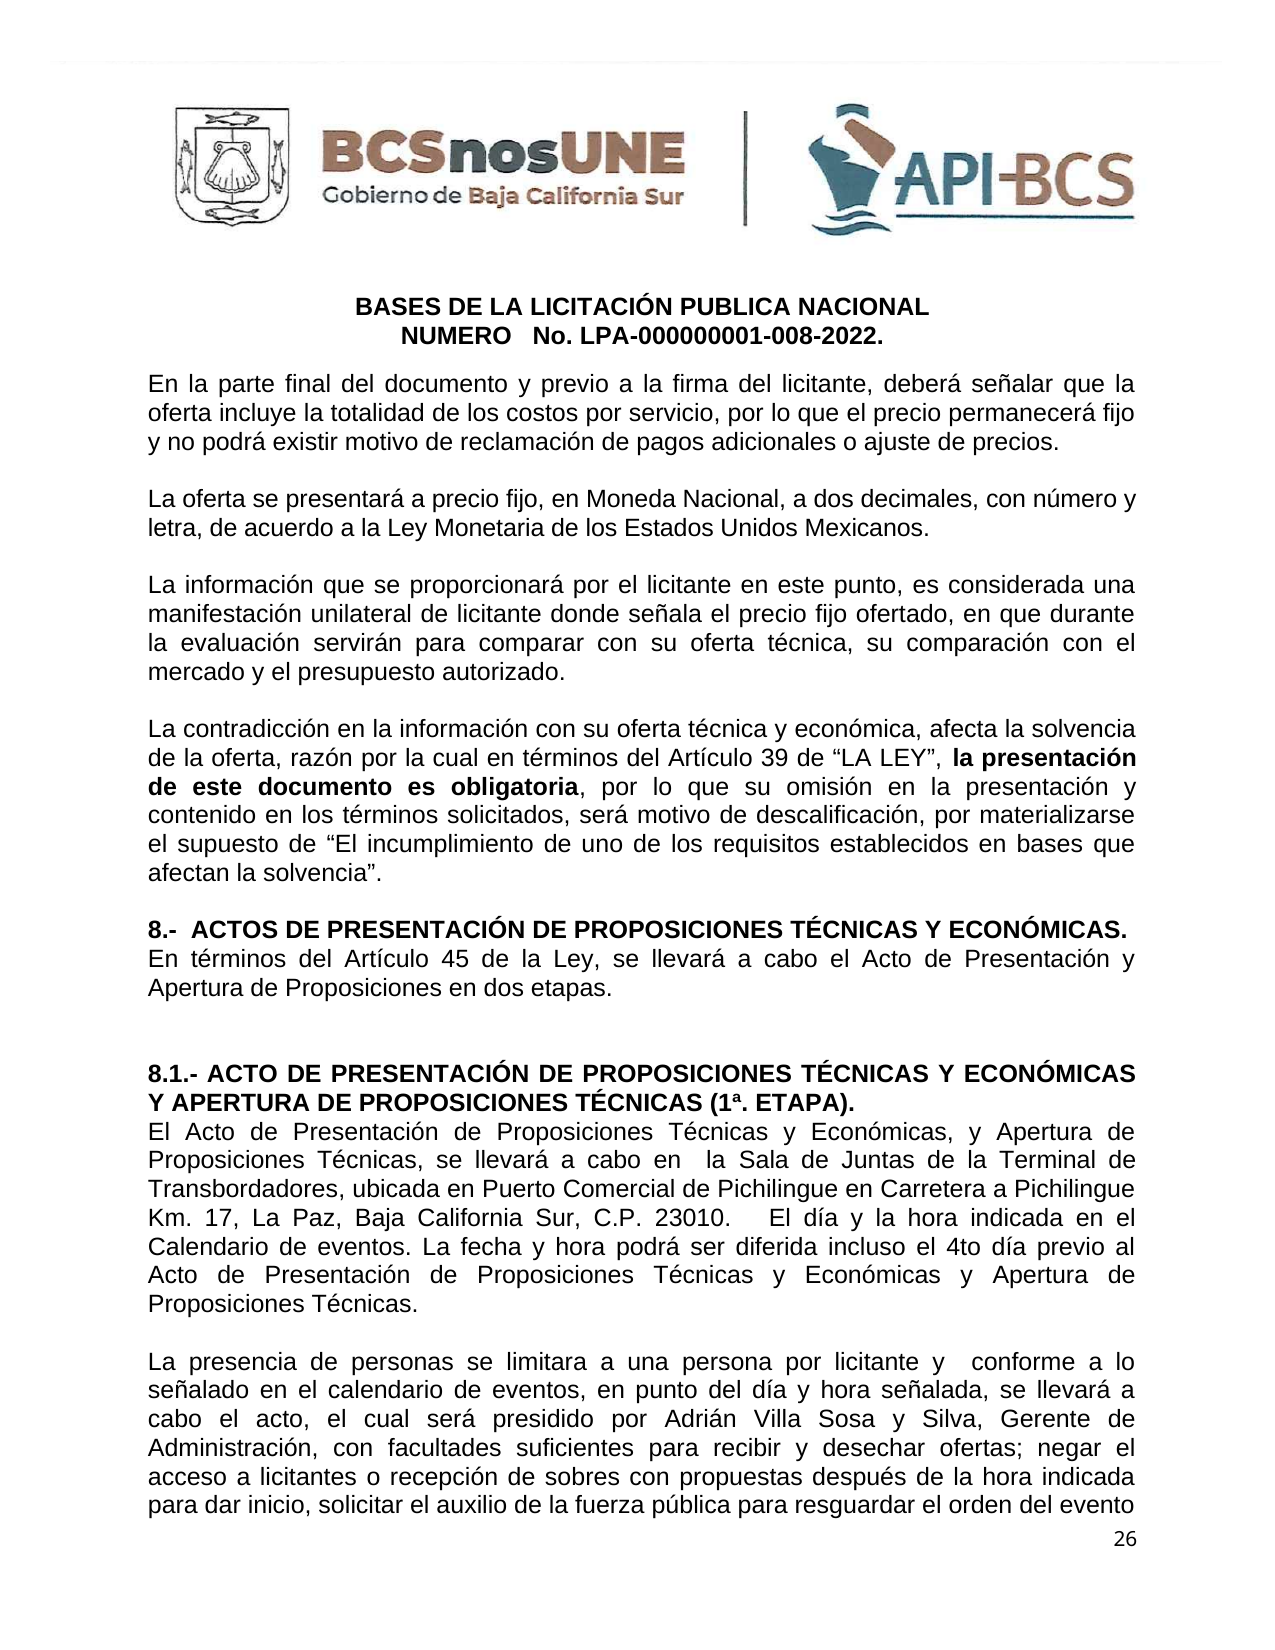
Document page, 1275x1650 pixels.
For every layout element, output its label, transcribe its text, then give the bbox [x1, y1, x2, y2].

picture [50, 61, 1222, 259]
text La oferta se presentará a precio fijo, en Moneda Nacional, a dos decimales, con número y letra, de acuerdo a la Ley Monetaria de los Estados Unidos Mexicanos. [148, 484, 1137, 542]
text En términos del Artículo 45 de la Ley, se llevará a cabo el Acto de Presentación y Apertura de Proposiciones en dos etapas. [148, 944, 1137, 1002]
text La contradicción en la información con su oferta técnica y económica, afecta la solvencia de la oferta, razón por la cual en términos del Artículo 39 de “LA LEY”, la presentación de este documento es obligatoria, por lo que su omisión en la presentación y contenido en los términos solicitados, será motivo de descalificación, por materializarse el supuesto de “El incumplimiento de uno de los requisitos establecidos en bases que afectan la solvencia”. [148, 714, 1137, 887]
text 8.- ACTOS DE PRESENTACIÓN DE PROPOSICIONES TÉCNICAS Y ECONÓMICAS. [148, 915, 1137, 944]
text El Acto de Presentación de Proposiciones Técnicas y Económicas, y Apertura de Proposiciones Técnicas, se llevará a cabo en la Sala de Juntas de la Terminal de Transbordadores, ubicada en Puerto Comercial de Pichilingue en Carretera a Pichilingue Km. 17, La Paz, Baja California Sur, C.P. 23010. El día y la hora indicada en el Calendario de eventos. La fecha y hora podrá ser diferida incluso el 4to día previo al Acto de Presentación de Proposiciones Técnicas y Económicas y Apertura de Proposiciones Técnicas. [148, 1117, 1137, 1318]
text La información que se proporcionará por el licitante en este punto, es considerada una manifestación unilateral de licitante donde señala el precio fijo ofertado, en que durante la evaluación servirán para comparar con su oferta técnica, su comparación con el mercado y el presupuesto autorizado. [148, 570, 1137, 685]
text En la parte final del documento y previo a la firma del licitante, deberá señalar que la oferta incluye la totalidad de los costos por servicio, por lo que el precio permanecerá fijo y no podrá existir motivo de reclamación de pagos adicionales o ajuste de precios. [148, 369, 1137, 455]
text 8.1.- ACTO DE PRESENTACIÓN DE PROPOSICIONES TÉCNICAS Y ECONÓMICAS Y APERTURA DE PROPOSICIONES TÉCNICAS (1ª. ETAPA). [148, 1059, 1137, 1117]
